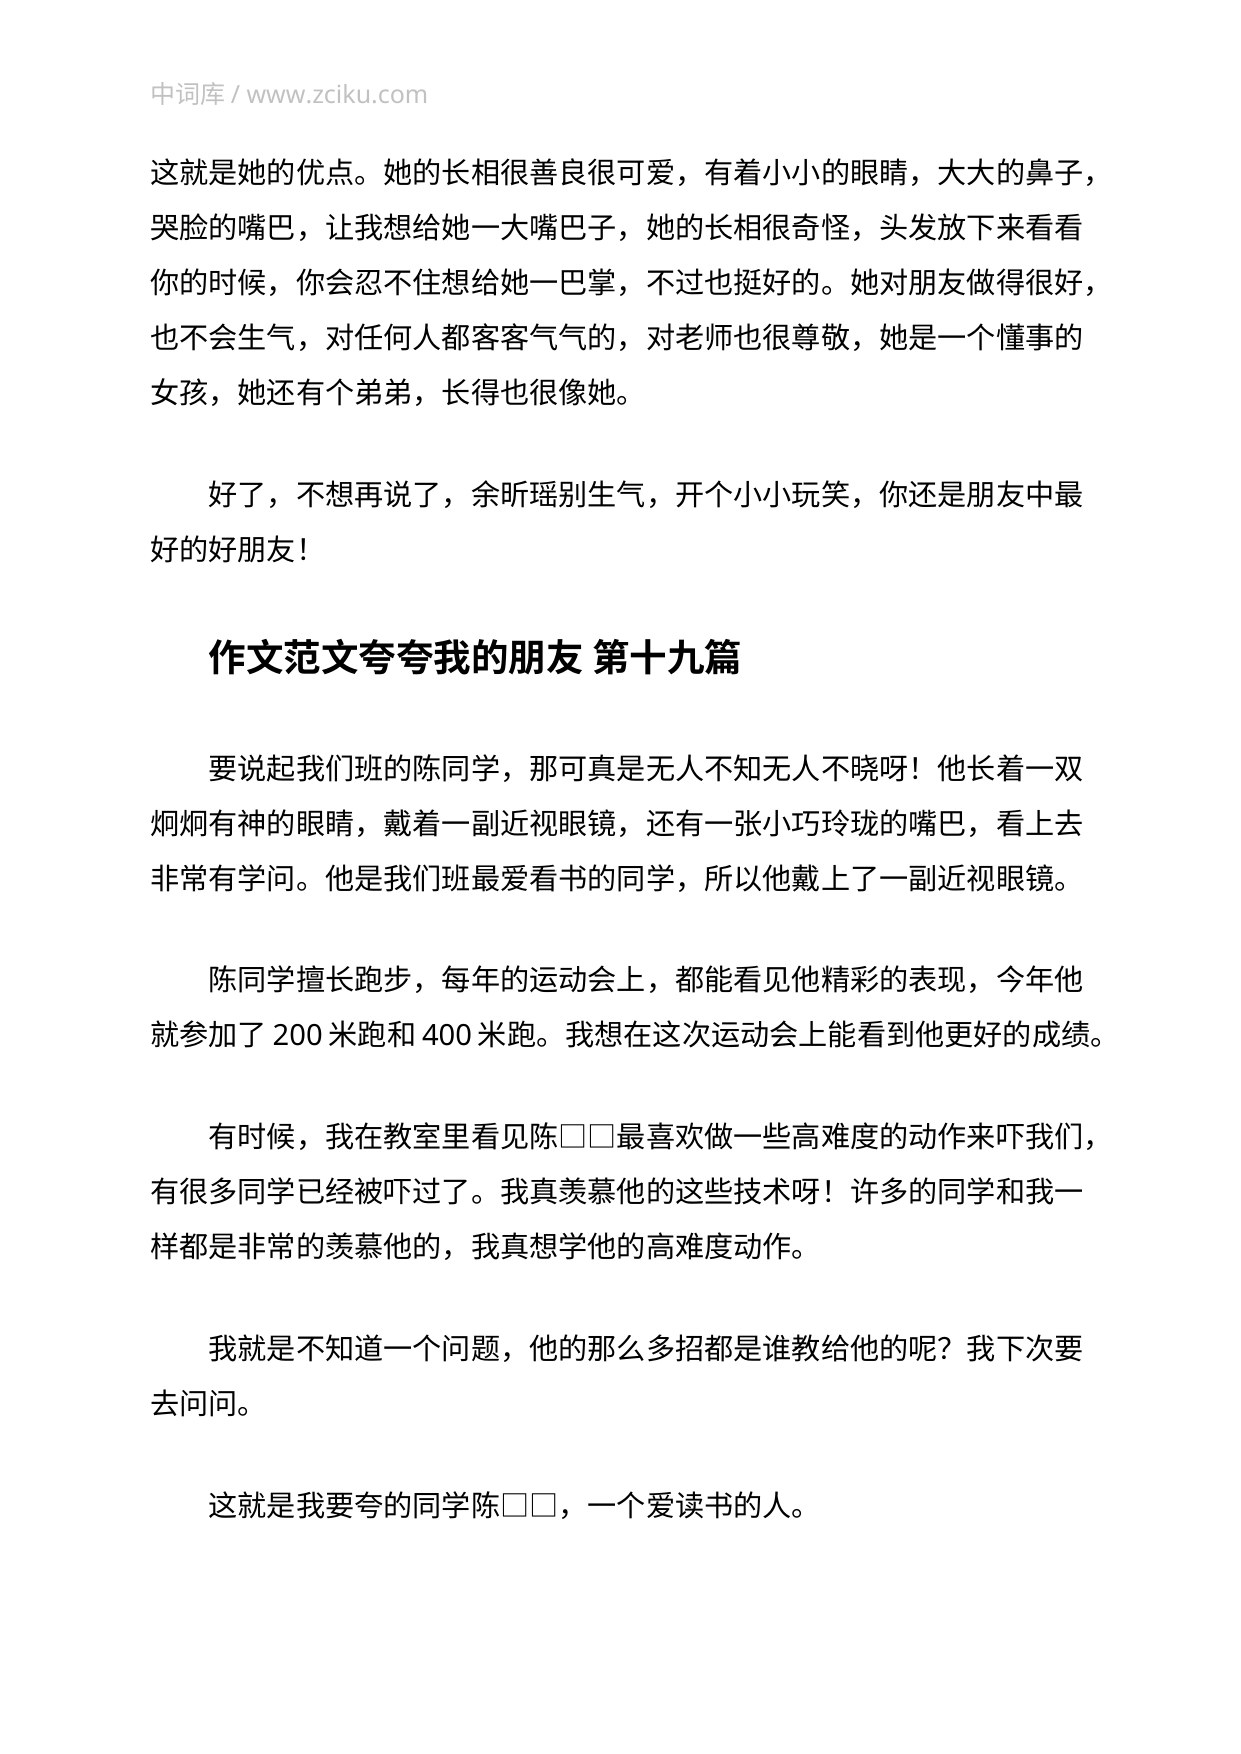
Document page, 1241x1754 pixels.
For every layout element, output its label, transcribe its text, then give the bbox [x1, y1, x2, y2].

text 这就是我要夸的同学陈□□，一个爱读书的人。 [150, 1482, 1090, 1524]
text 有时候，我在教室里看见陈□□最喜欢做一些高难度的动作来吓我们，有很多同学已经被吓过了。我真羡慕他的这些技术呀！许多的同学和我一样都是非常的羡慕他的，我真想学他的高难度动作。 [150, 1114, 1090, 1266]
text 陈同学擅长跑步，每年的运动会上，都能看见他精彩的表现，今年他就参加了200米跑和400米跑。我想在这次运动会上能看到他更好的成绩。 [150, 957, 1090, 1054]
text 我就是不知道一个问题，他的那么多招都是谁教给他的呢？我下次要去问问。 [150, 1325, 1090, 1423]
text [150, 150, 1090, 412]
text 好了，不想再说了，余昕瑶别生气，开个小小玩笑，你还是朋友中最好的好朋友！ [150, 471, 1090, 568]
text 作文范文夸夸我的朋友 第十九篇 [150, 628, 1090, 682]
text 要说起我们班的陈同学，那可真是无人不知无人不晓呀！他长着一双炯炯有神的眼睛，戴着一副近视眼镜，还有一张小巧玲珑的嘴巴，看上去非常有学问。他是我们班最爱看书的同学，所以他戴上了一副近视眼镜。 [150, 745, 1090, 897]
